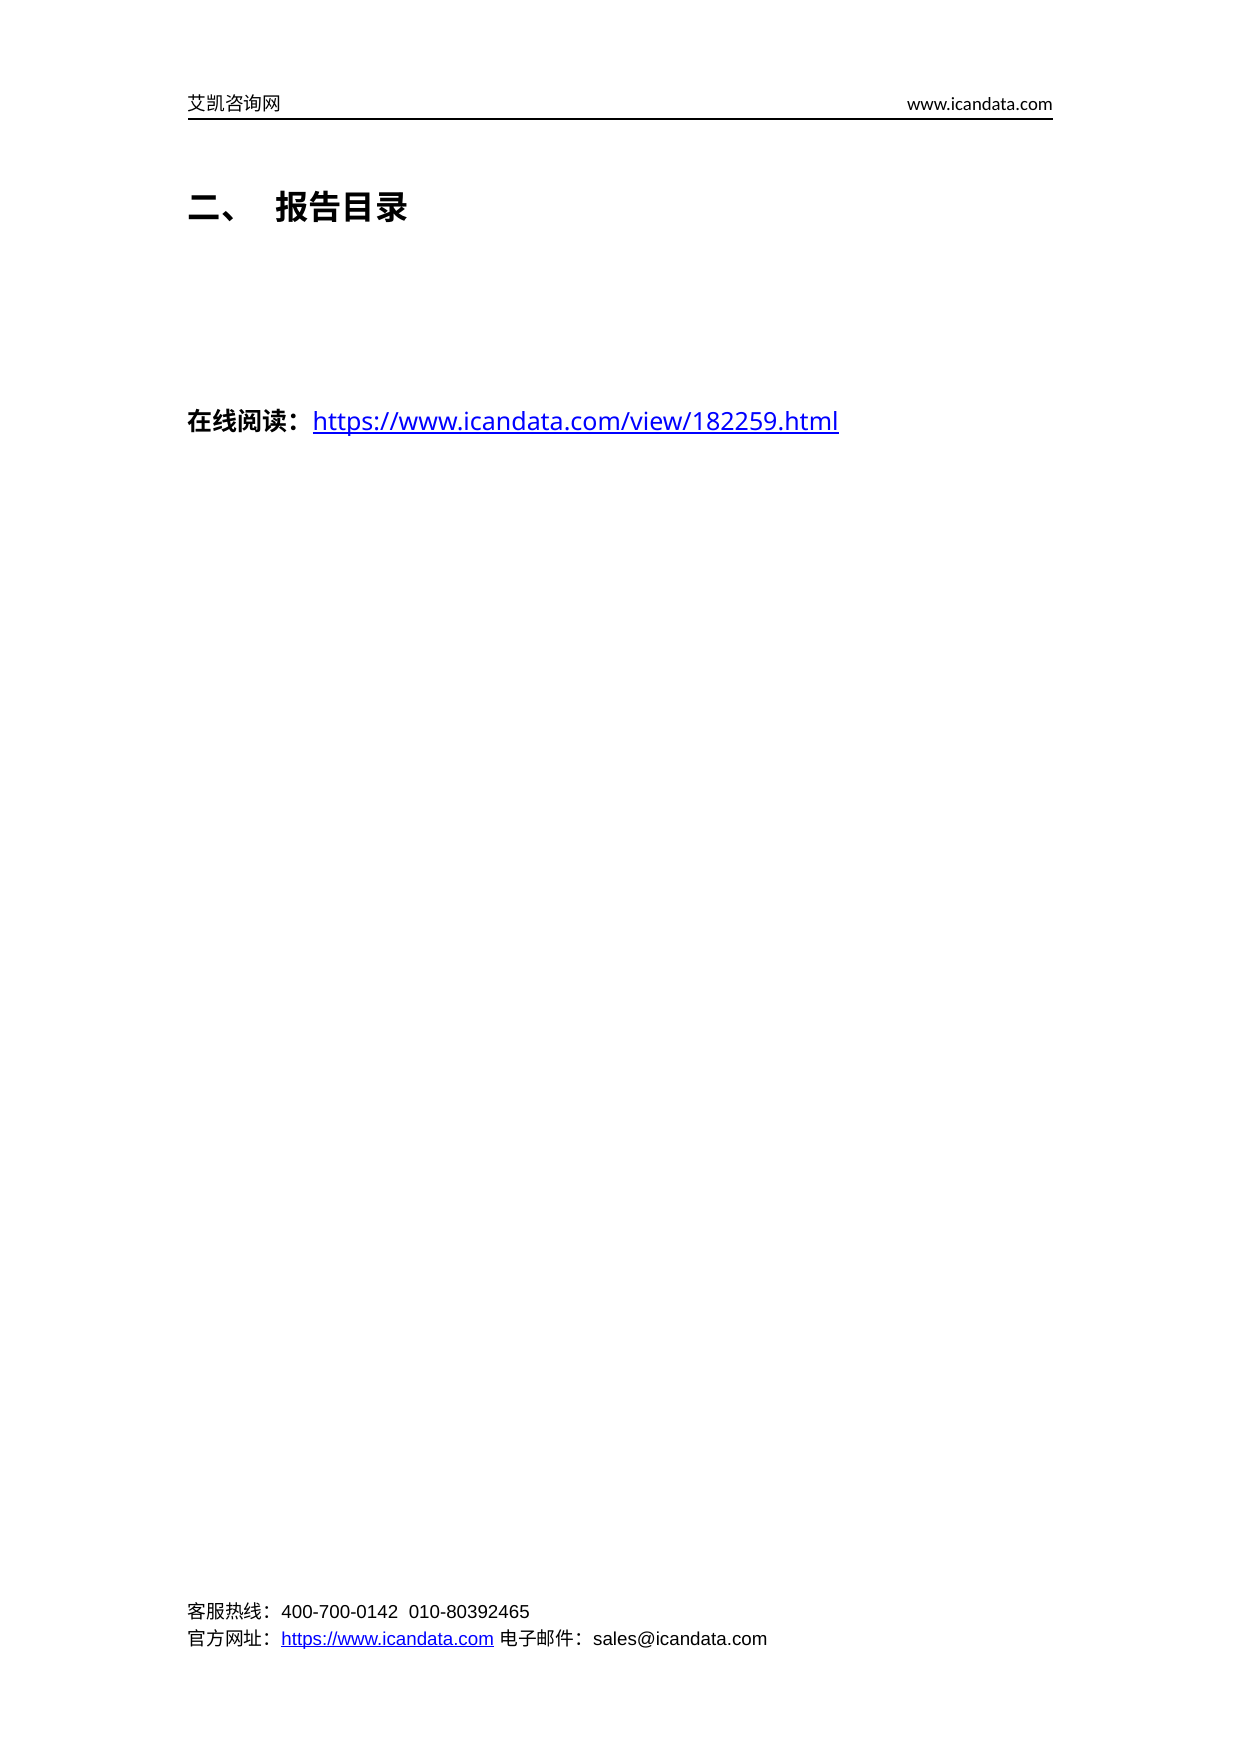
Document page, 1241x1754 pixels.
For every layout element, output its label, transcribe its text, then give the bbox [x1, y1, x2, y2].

subtitle 报告目录 [187, 172, 1053, 237]
text 在线阅读：https://www.icandata.com/view/182259.html [187, 387, 1053, 452]
